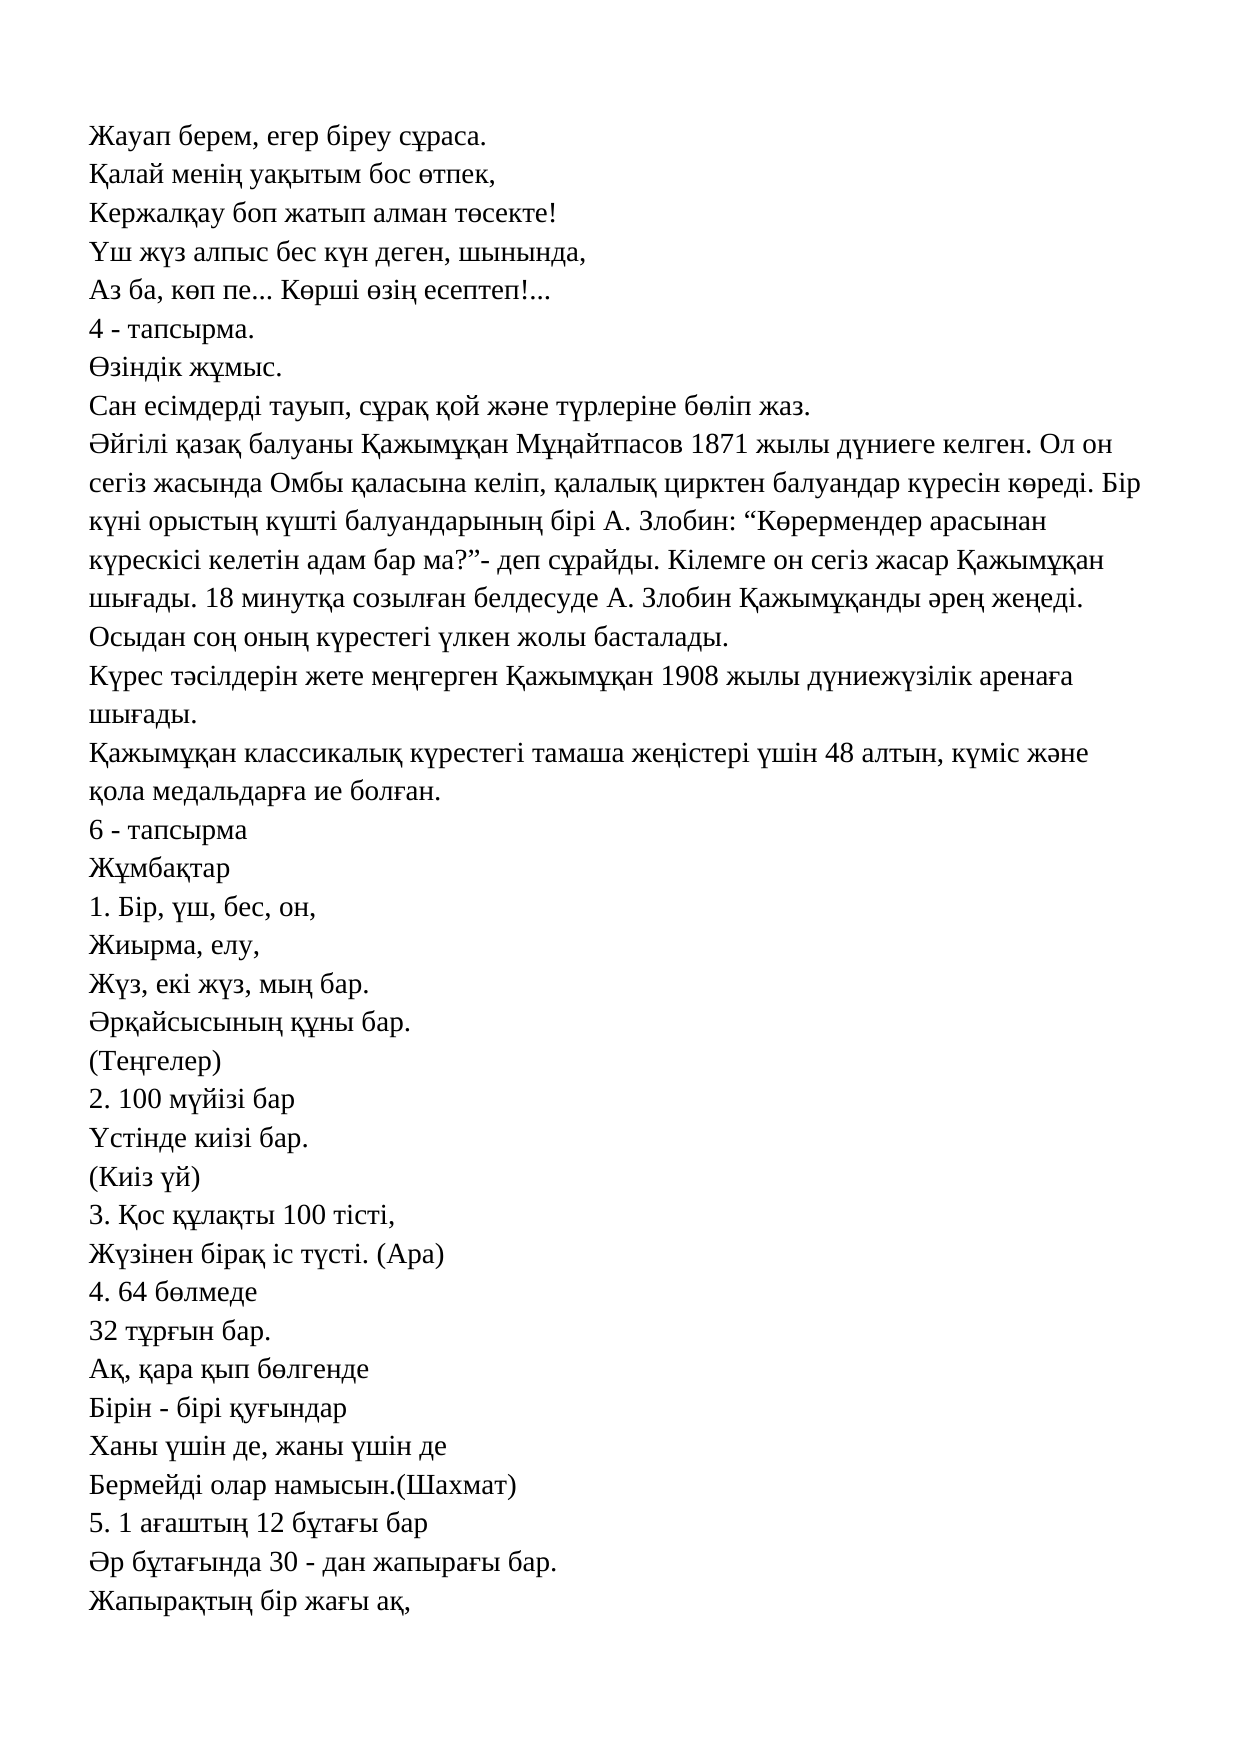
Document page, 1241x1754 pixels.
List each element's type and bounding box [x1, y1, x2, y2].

text [89, 118, 1152, 1616]
